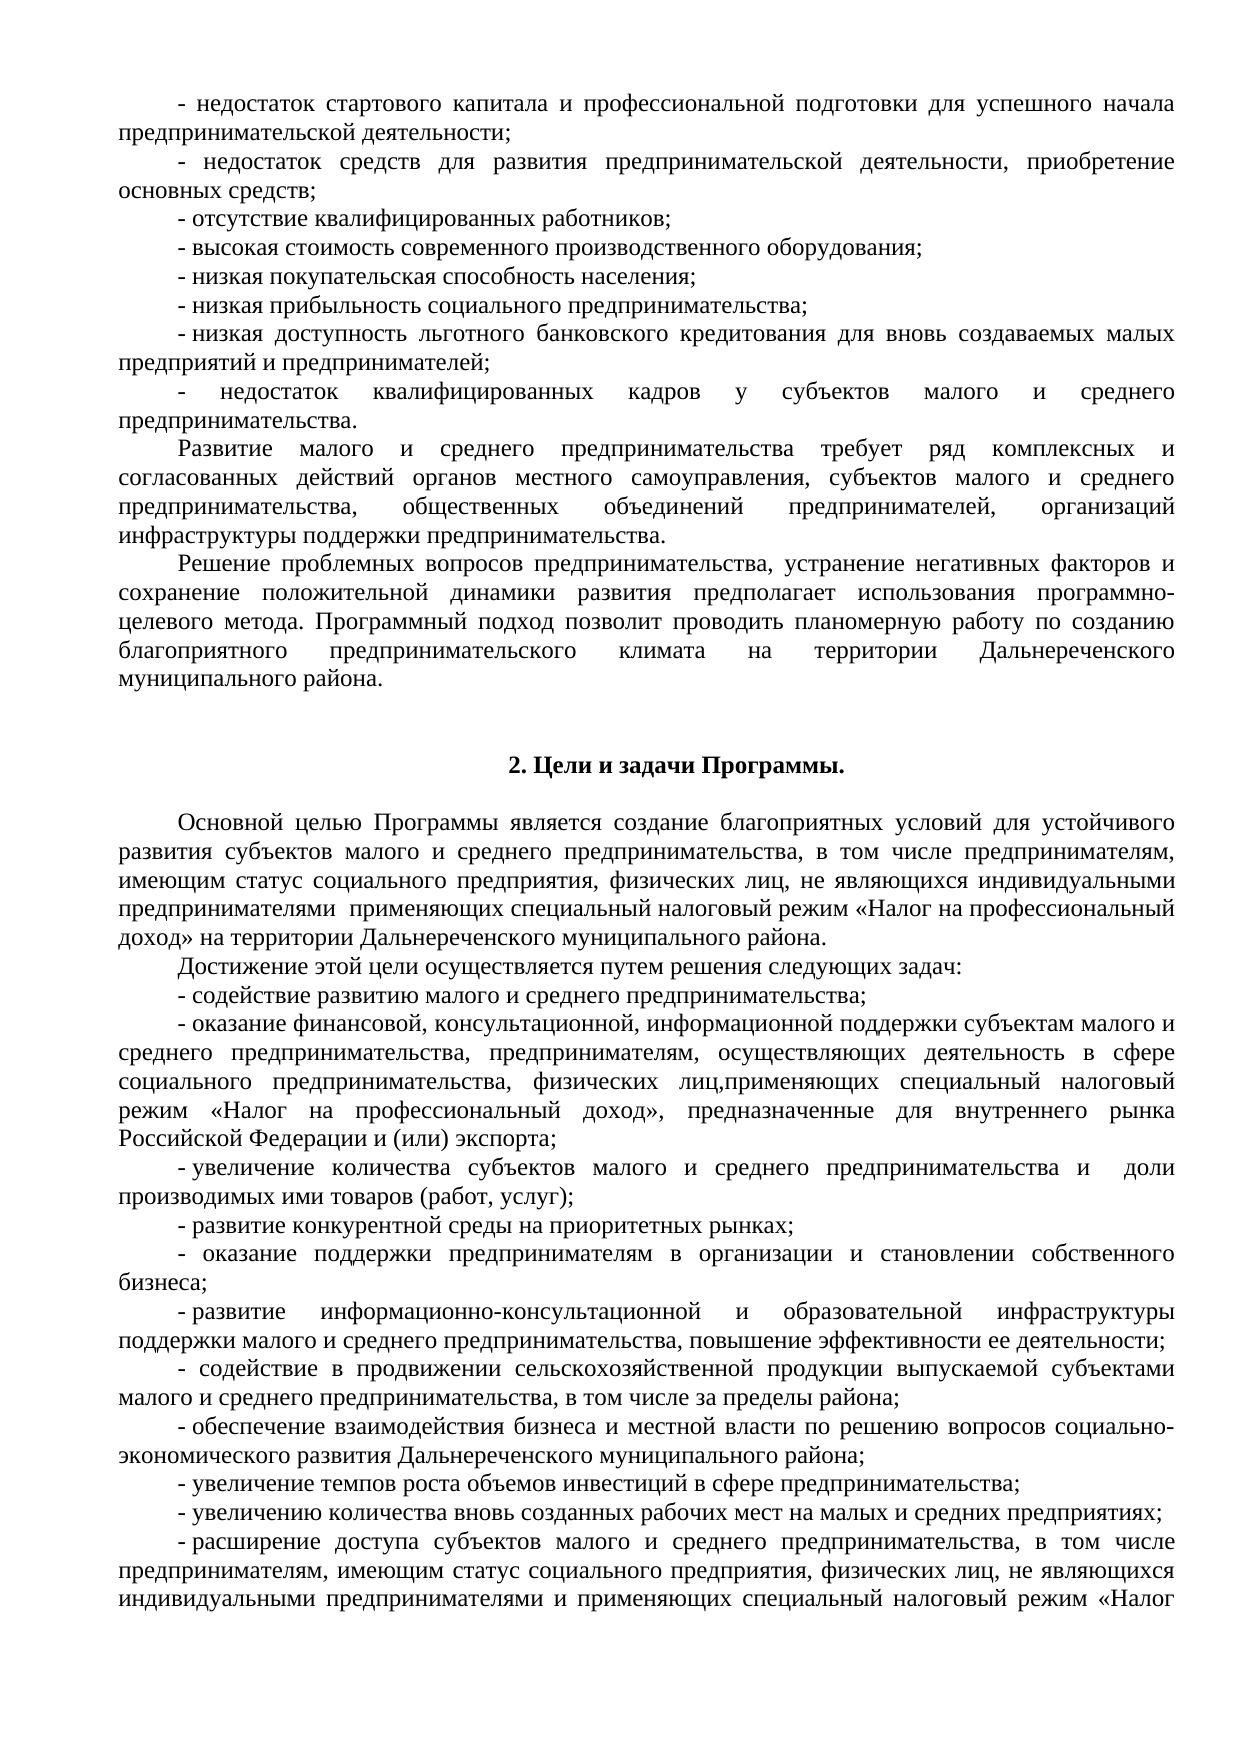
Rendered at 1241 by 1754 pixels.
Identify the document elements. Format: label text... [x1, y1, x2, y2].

text 2. Цели и задачи Программы. [177, 750, 1176, 778]
text - увеличение количества субъектов малого и среднего предпринимательства и доли производимых ими товаров (работ, услуг); [118, 1152, 1176, 1210]
list - содействие развитию малого и среднего предпринимательства; [118, 980, 1176, 1008]
text - развитие информационно-консультационной и образовательной инфраструктуры поддержки малого и среднего предпринимательства, повышение эффективности ее деятельности; [118, 1296, 1176, 1353]
text Развитие малого и среднего предпринимательства требует ряд комплексных и согласованных действий органов местного самоуправления, субъектов малого и среднего предпринимательства, общественных объединений предпринимателей, организаций инфраструктуры поддержки предпринимательства. [118, 433, 1176, 548]
text - высокая стоимость современного производственного оборудования; [118, 232, 1176, 261]
text - содействие в продвижении сельскохозяйственной продукции выпускаемой субъектами малого и среднего предпринимательства, в том числе за пределы района; [118, 1353, 1176, 1411]
list - оказание финансовой, консультационной, информационной поддержки субъектам малого и среднего предпринимательства, предпринимателям, осуществляющих деятельность в сфере социального предпринимательства, физических лиц,применяющих специальный налоговый режим «Налог на профессиональный доход», предназначенные для внутреннего рынка Российской Федерации и (или) экспорта; [118, 1008, 1176, 1152]
text - увеличению количества вновь созданных рабочих мест на малых и средних предприятиях; [118, 1497, 1176, 1526]
text - низкая покупательская способность населения; [118, 261, 1176, 290]
text - отсутствие квалифицированных работников; [118, 203, 1176, 232]
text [118, 1526, 1176, 1612]
text - обеспечение взаимодействия бизнеса и местной власти по решению вопросов социально-экономического развития Дальнереченского муниципального района; [118, 1411, 1176, 1468]
text Основной целью Программы является создание благоприятных условий для устойчивого развития субъектов малого и среднего предпринимательства, в том числе предпринимателям, имеющим статус социального предприятия, физических лиц, не являющихся индивидуальными предпринимателями применяющих специальный налоговый режим «Налог на профессиональный доход» на территории Дальнереченского муниципального района. [118, 807, 1176, 951]
text - недостаток квалифицированных кадров у субъектов малого и среднего предпринимательства. [118, 376, 1176, 433]
text - низкая прибыльность социального предпринимательства; [118, 290, 1176, 318]
text - недостаток средств для развития предпринимательской деятельности, приобретение основных средств; [118, 146, 1176, 203]
text Достижение этой цели осуществляется путем решения следующих задач: [118, 951, 1176, 980]
text - увеличение темпов роста объемов инвестиций в сфере предпринимательства; [118, 1468, 1176, 1497]
text - недостаток стартового капитала и профессиональной подготовки для успешного начала предпринимательской деятельности; [118, 88, 1176, 146]
text - оказание поддержки предпринимателям в организации и становлении собственного бизнеса; [118, 1238, 1176, 1296]
text - низкая доступность льготного банковского кредитования для вновь создаваемых малых предприятий и предпринимателей; [118, 318, 1176, 376]
text Решение проблемных вопросов предпринимательства, устранение негативных факторов и сохранение положительной динамики развития предполагает использования программно-целевого метода. Программный подход позволит проводить планомерную работу по созданию благоприятного предпринимательского климата на территории Дальнереченского муниципального района. [118, 548, 1176, 692]
text - развитие конкурентной среды на приоритетных рынках; [118, 1210, 1176, 1238]
